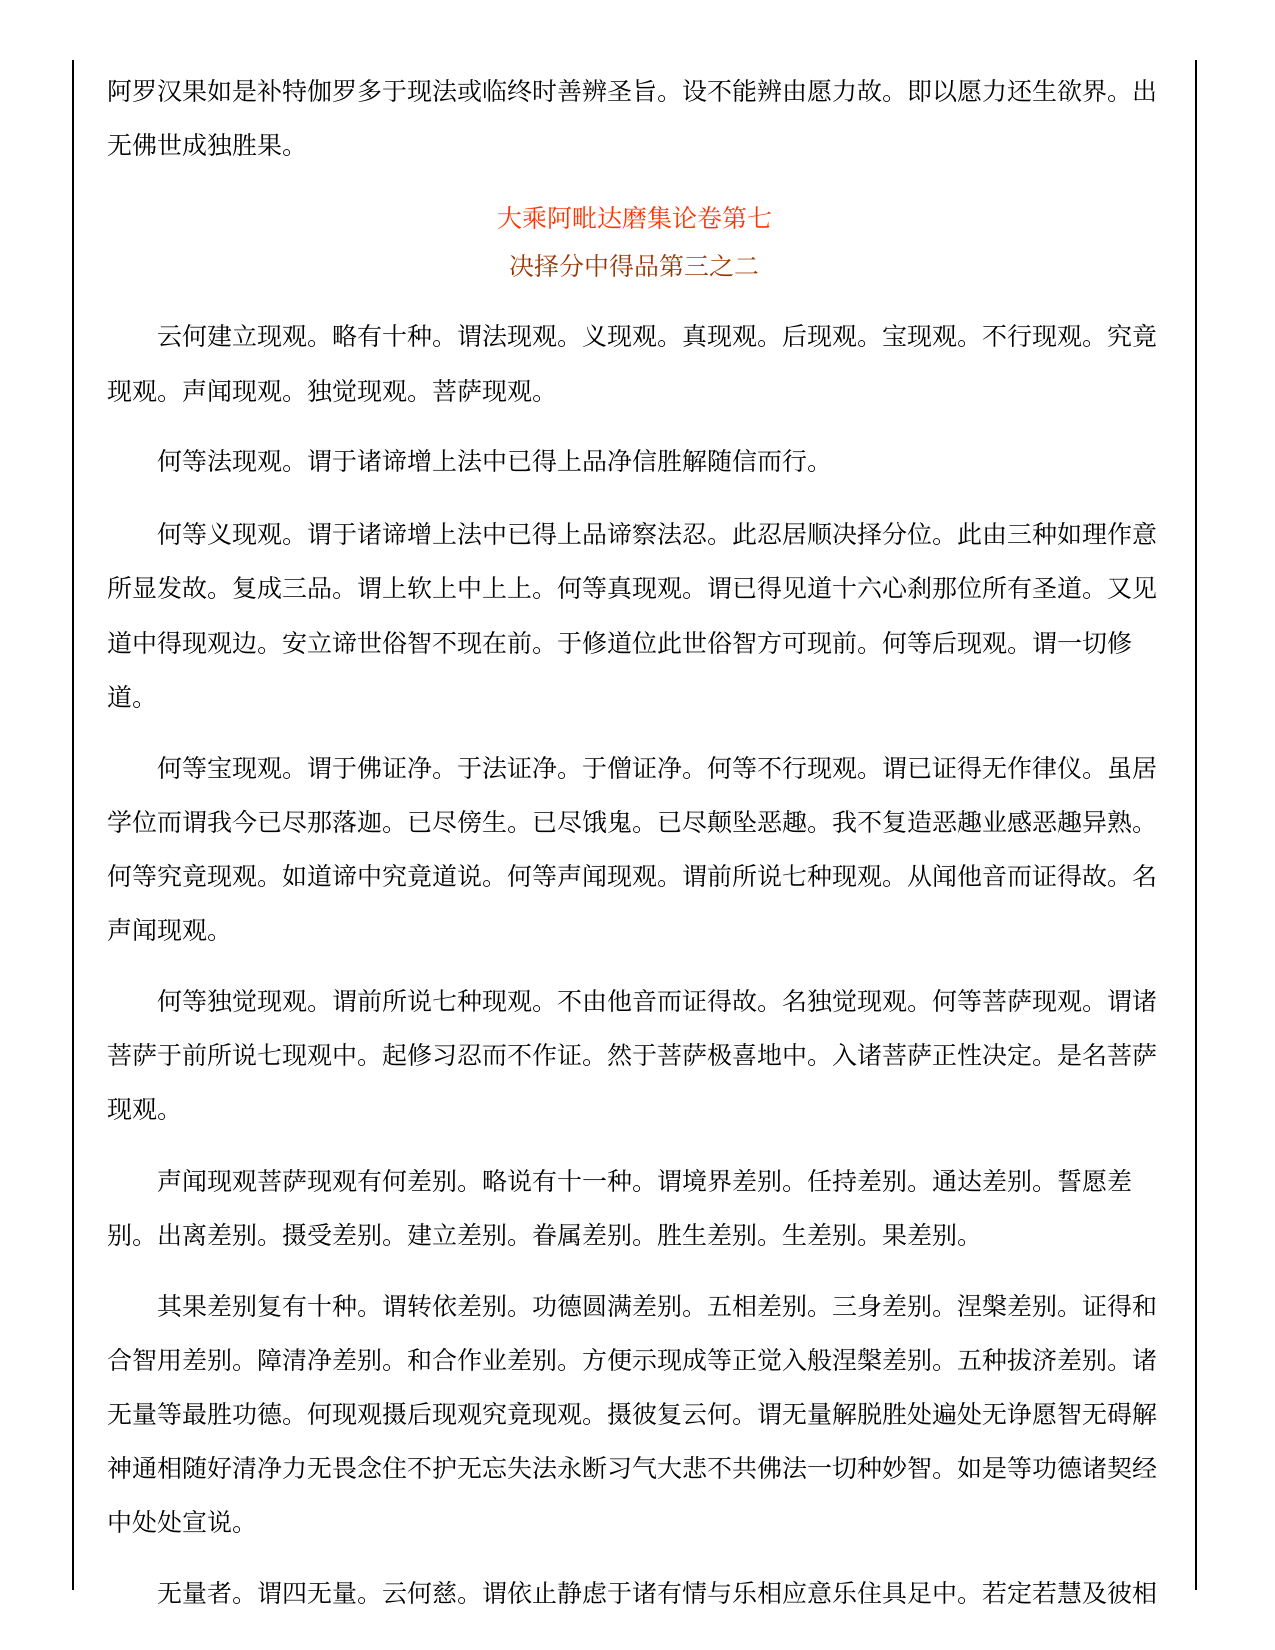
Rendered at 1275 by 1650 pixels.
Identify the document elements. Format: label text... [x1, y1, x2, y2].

text 何等义现观。谓于诸谛增上法中已得上品谛察法忍。此忍居顺决择分位。此由三种如理作意所显发故。复成三品。谓上软上中上上。何等真现观。谓已得见道十六心刹那位所有圣道。又见道中得现观边。安立谛世俗智不现在前。于修道位此世俗智方可现前。何等后现观。谓一切修 道。 [107, 515, 1159, 713]
text 声闻现观菩萨现观有何差别。略说有十一种。谓境界差别。任持差别。通达差别。誓愿差别。出离差别。摄受差别。建立差别。眷属差别。胜生差别。生差别。果差别。 [107, 1161, 1134, 1251]
text 阿罗汉果如是补特伽罗多于现法或临终时善辨圣旨。设不能辨由愿力故。即以愿力还生欲界。出无佛世成独胜果。 [107, 71, 1159, 162]
text 大乘阿毗达磨集论卷第七决择分中得品第三之二 [497, 198, 772, 283]
text 何等宝现观。谓于佛证净。于法证净。于僧证净。何等不行现观。谓已证得无作律仪。虽居学位而谓我今已尽那落迦。已尽傍生。已尽饿鬼。已尽颠坠恶趣。我不复造恶趣业感恶趣异熟。何等究竟现观。如道谛中究竟道说。何等声闻现观。谓前所说七种现观。从闻他音而证得故。名声闻现观。 [107, 748, 1159, 947]
text 其果差别复有十种。谓转依差别。功德圆满差别。五相差别。三身差别。涅槃差别。证得和合智用差别。障清净差别。和合作业差别。方便示现成等正觉入般涅槃差别。五种拔济差别。诸无量等最胜功德。何现观摄后现观究竟现观。摄彼复云何。谓无量解脱胜处遍处无诤愿智无碍解神通相随好清净力无畏念住不护无忘失法永断习气大悲不共佛法一切种妙智。如是等功德诸契经中处处宣说。 [107, 1286, 1159, 1539]
text 何等独觉现观。谓前所说七种现观。不由他音而证得故。名独觉现观。何等菩萨现观。谓诸菩萨于前所说七现观中。起修习忍而不作证。然于菩萨极喜地中。入诸菩萨正性决定。是名菩萨现观。 [107, 982, 1159, 1126]
text 云何建立现观。略有十种。谓法现观。义现观。真现观。后现观。宝现观。不行现观。究竟现观。声闻现观。独觉现观。菩萨现观。 [107, 317, 1159, 407]
text 何等法现观。谓于诸谛增上法中已得上品净信胜解随信而行。 [157, 442, 1173, 478]
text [107, 1574, 1159, 1610]
